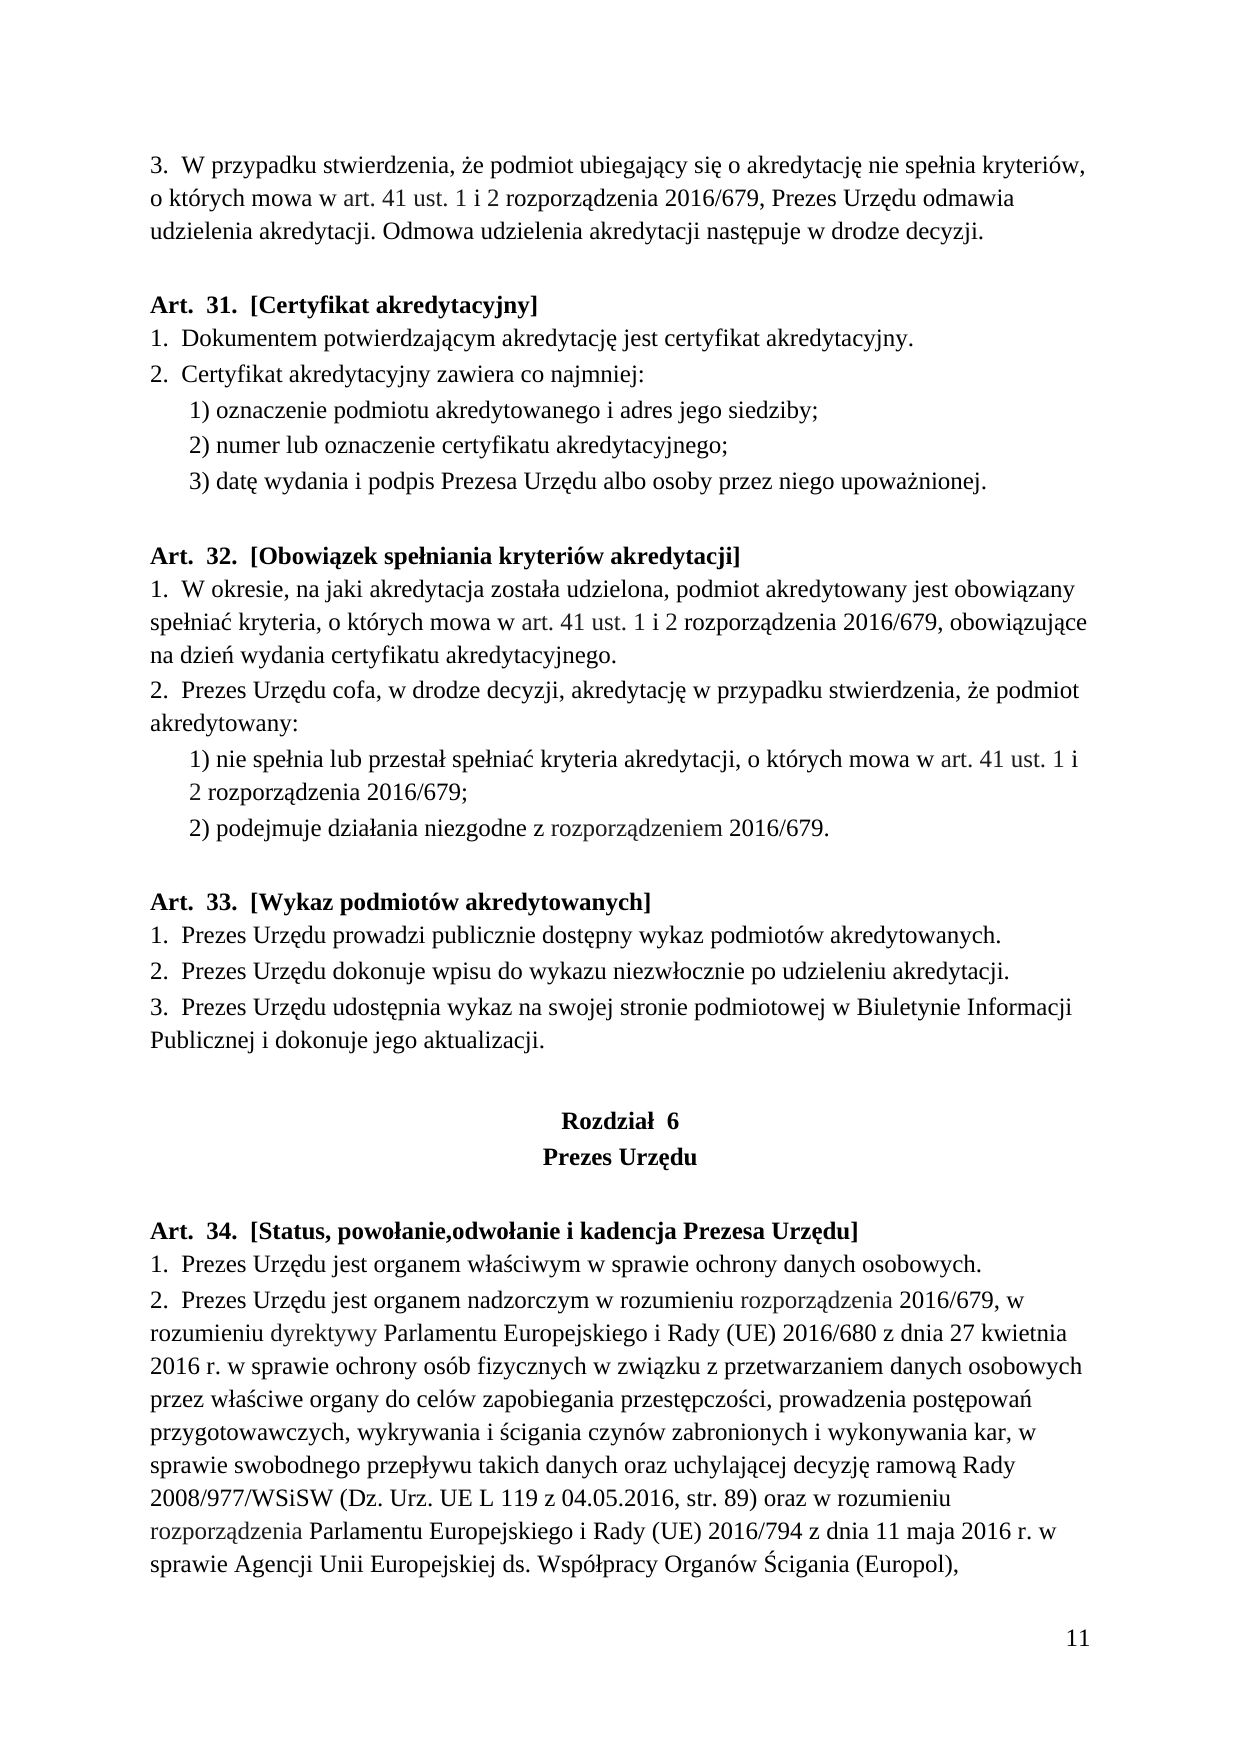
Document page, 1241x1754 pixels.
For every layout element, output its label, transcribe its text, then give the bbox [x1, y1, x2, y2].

text Prezes Urzędu [150, 1142, 1090, 1171]
text Rozdział 6 [150, 1106, 1090, 1135]
text 2) numer lub oznaczenie certyfikatu akredytacyjnego; [189, 431, 1090, 459]
text 1. Prezes Urzędu prowadzi publicznie dostępny wykaz podmiotów akredytowanych. [150, 920, 1090, 949]
text 1) nie spełnia lub przestał spełniać kryteria akredytacji, o których mowa w art. 41 ust. 1 i 2 rozporządzenia 2016/679; [189, 744, 1090, 806]
text Art. 33. [Wykaz podmiotów akredytowanych] [150, 887, 1090, 916]
text 3) datę wydania i podpis Prezesa Urzędu albo osoby przez niego upoważnionej. [189, 466, 1090, 495]
text 2. Prezes Urzędu dokonuje wpisu do wykazu niezwłocznie po udzieleniu akredytacji. [150, 956, 1090, 985]
text 1) oznaczenie podmiotu akredytowanego i adres jego siedziby; [189, 395, 1090, 424]
text Art. 32. [Obowiązek spełniania kryteriów akredytacji] [150, 541, 1090, 569]
text Art. 34. [Status, powołanie,odwołanie i kadencja Prezesa Urzędu] [150, 1216, 1090, 1245]
text 2) podejmuje działania niezgodne z rozporządzeniem 2016/679. [189, 813, 1090, 842]
text 2. Certyfikat akredytacyjny zawiera co najmniej: [150, 359, 1090, 388]
text 1. Dokumentem potwierdzającym akredytację jest certyfikat akredytacyjny. [150, 323, 1090, 352]
text 1. W okresie, na jaki akredytacja została udzielona, podmiot akredytowany jest obowiązany spełniać kryteria, o których mowa w art. 41 ust. 1 i 2 rozporządzenia 2016/679, obowiązujące na dzień wydania certyfikatu akredytacyjnego. [150, 574, 1090, 668]
text 2. Prezes Urzędu cofa, w drodze decyzji, akredytację w przypadku stwierdzenia, że podmiot akredytowany: [150, 676, 1090, 737]
text 1. Prezes Urzędu jest organem właściwym w sprawie ochrony danych osobowych. [150, 1249, 1090, 1278]
text Art. 31. [Certyfikat akredytacyjny] [150, 290, 1090, 319]
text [150, 1285, 1090, 1578]
text 3. W przypadku stwierdzenia, że podmiot ubiegający się o akredytację nie spełnia kryteriów, o których mowa w art. 41 ust. 1 i 2 rozporządzenia 2016/679, Prezes Urzędu odmawia udzielenia akredytacji. Odmowa udzielenia akredytacji następuje w drodze decyzji. [150, 150, 1090, 245]
text 3. Prezes Urzędu udostępnia wykaz na swojej stronie podmiotowej w Biuletynie Informacji Publicznej i dokonuje jego aktualizacji. [150, 992, 1090, 1054]
